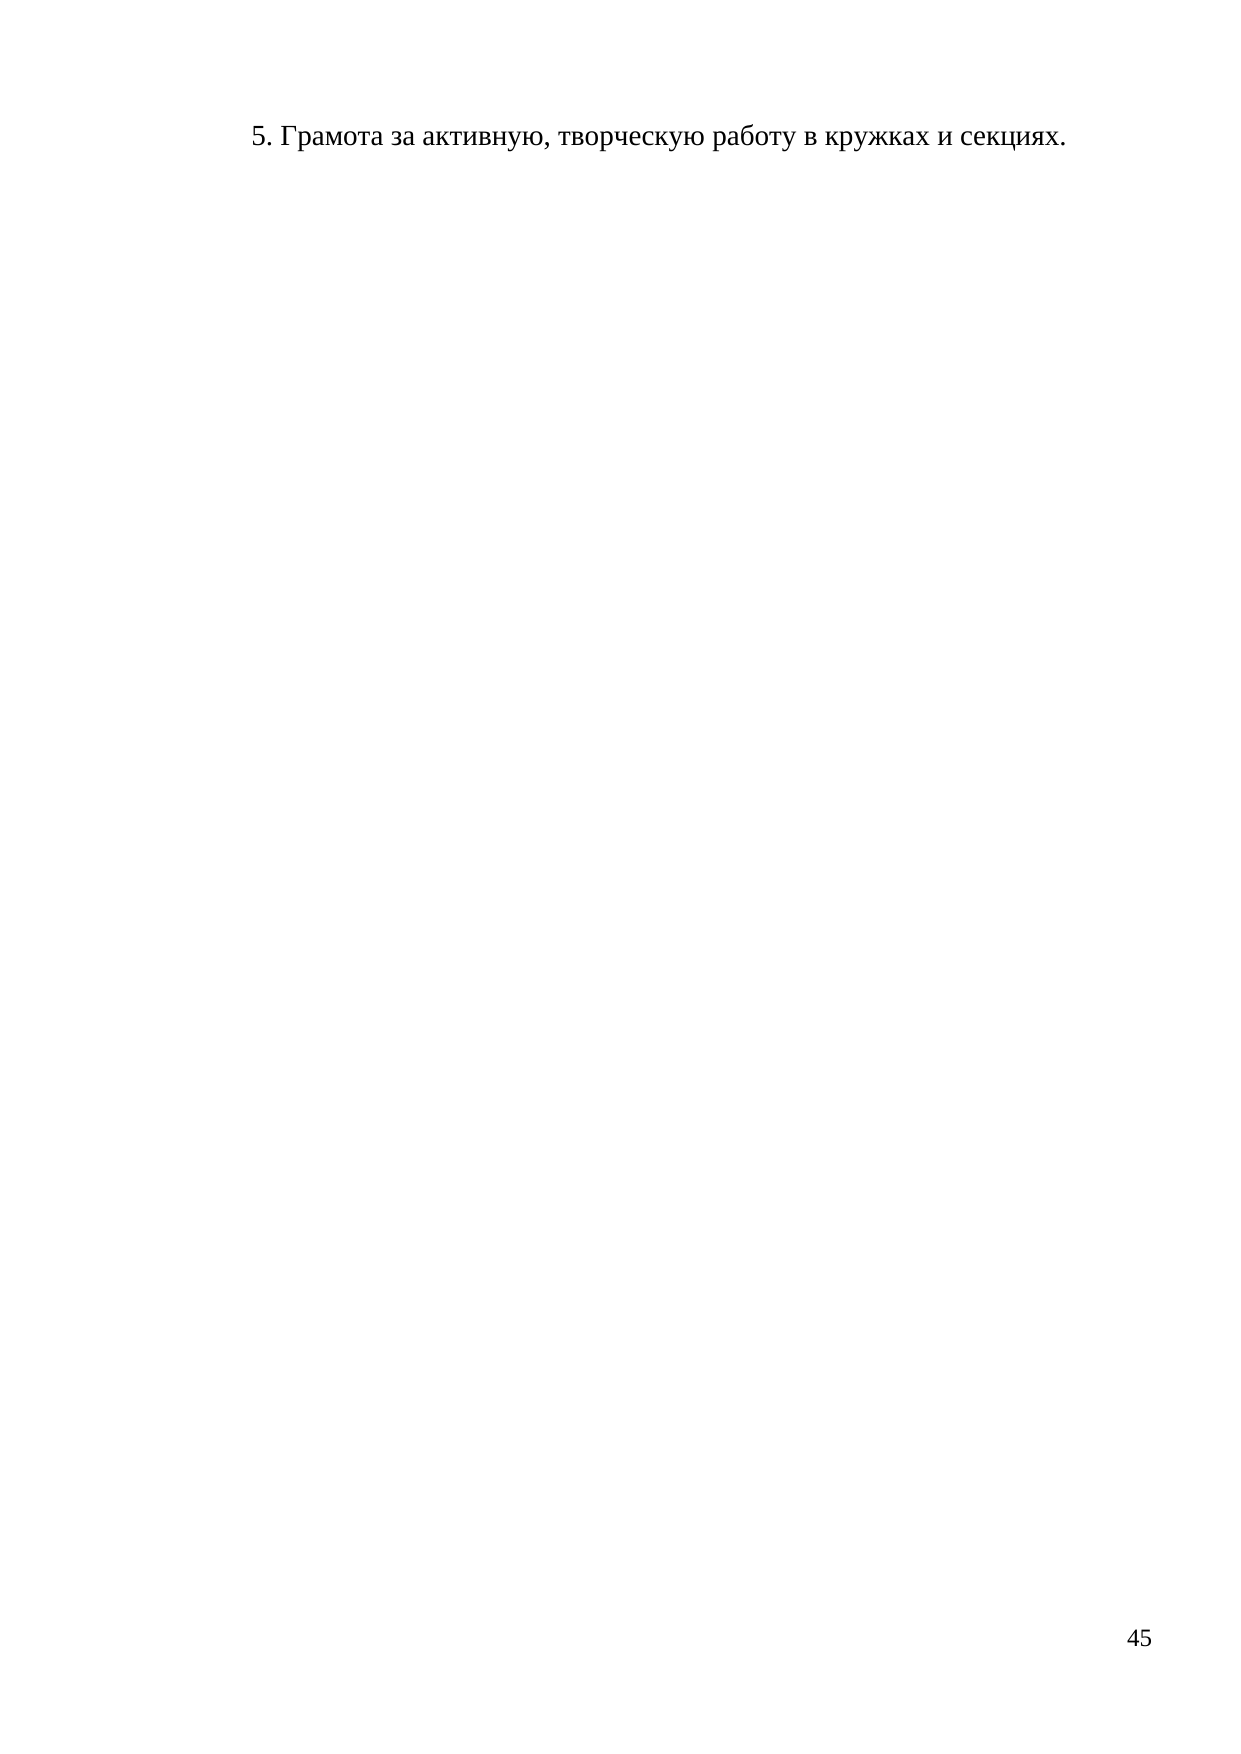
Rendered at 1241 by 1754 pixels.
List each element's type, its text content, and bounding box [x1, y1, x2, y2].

text 5. Грамота за активную, творческую работу в кружках и секциях. [177, 118, 1152, 152]
